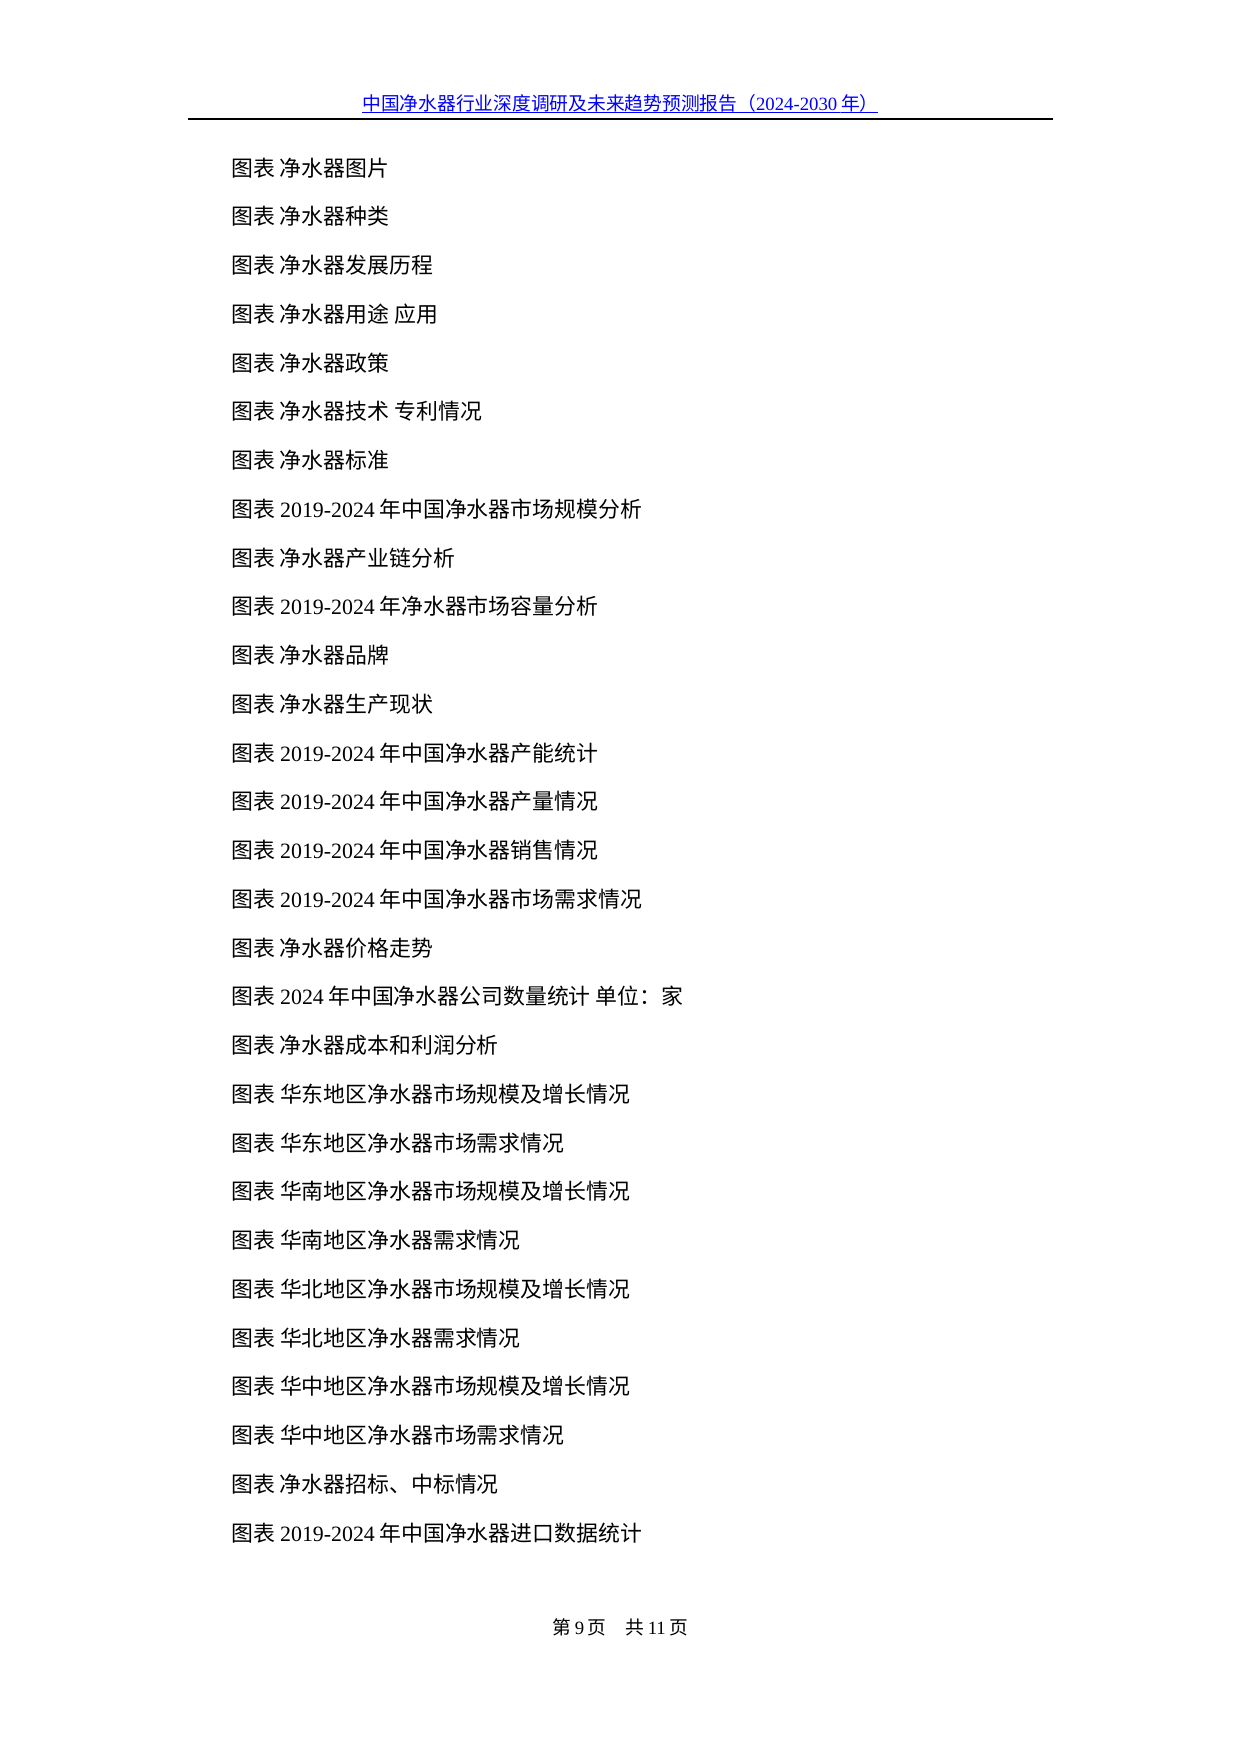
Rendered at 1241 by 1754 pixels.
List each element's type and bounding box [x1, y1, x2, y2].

text [187, 150, 1053, 1548]
